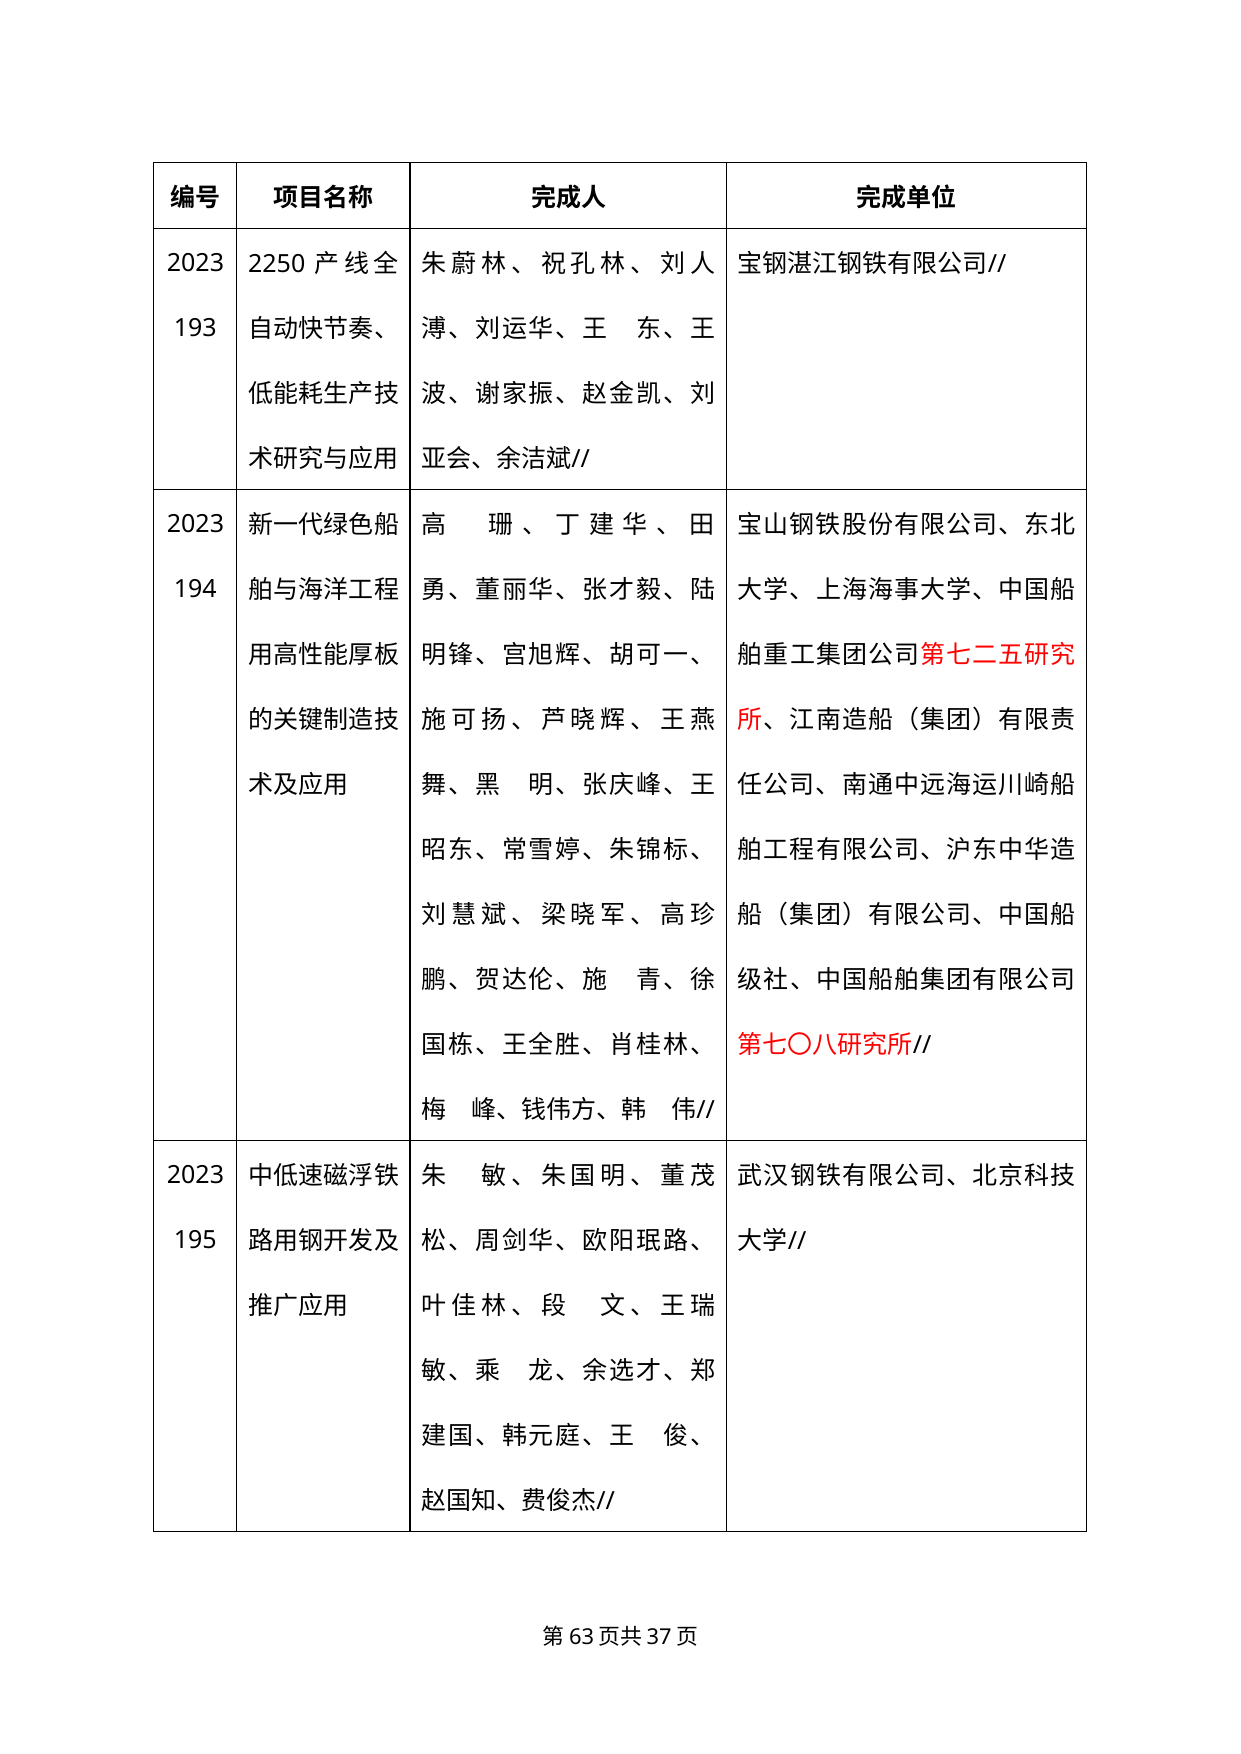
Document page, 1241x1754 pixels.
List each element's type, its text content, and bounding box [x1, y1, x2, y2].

table_cell 2023195 [154, 1141, 236, 1531]
table_header 完成人 [411, 163, 726, 228]
table_cell 武汉钢铁有限公司、北京科技大学// [727, 1141, 1086, 1531]
table_cell 宝钢湛江钢铁有限公司// [727, 229, 1086, 489]
table_cell 2023194 [154, 490, 236, 1140]
table_cell 高 珊、丁建华、田 勇、董丽华、张才毅、陆明锋、宫旭辉、胡可一、施可扬、芦晓辉、王燕舞、黑 明、张庆峰、王昭东、常雪婷、朱锦标、刘慧斌、梁晓军、高珍鹏、贺达伦、施 青、徐国栋、王全胜、肖桂林、梅 峰、钱伟方、韩 伟// [411, 490, 726, 1140]
table_cell 朱 敏、朱国明、董茂松、周剑华、欧阳珉路、叶佳林、段 文、王瑞敏、乘 龙、余选才、郑建国、韩元庭、王 俊、赵国知、费俊杰// [411, 1141, 726, 1531]
table_header 项目名称 [237, 163, 409, 228]
table_header 编号 [154, 163, 236, 228]
table_cell 中低速磁浮铁路用钢开发及推广应用 [237, 1141, 409, 1531]
table_header 完成单位 [727, 163, 1086, 228]
table_cell 2250产线全自动快节奏、低能耗生产技术研究与应用 [237, 229, 409, 489]
table_cell 2023193 [154, 229, 236, 489]
table_cell 新一代绿色船舶与海洋工程用高性能厚板的关键制造技术及应用 [237, 490, 409, 1140]
table_cell 宝山钢铁股份有限公司、东北大学、上海海事大学、中国船舶重工集团公司第七二五研究所、江南造船（集团）有限责任公司、南通中远海运川崎船舶工程有限公司、沪东中华造船（集团）有限公司、中国船级社、中国船舶集团有限公司第七〇八研究所// [727, 490, 1086, 1140]
table_cell 朱蔚林、祝孔林、刘人溥、刘运华、王 东、王 波、谢家振、赵金凯、刘亚会、余洁斌// [411, 229, 726, 489]
